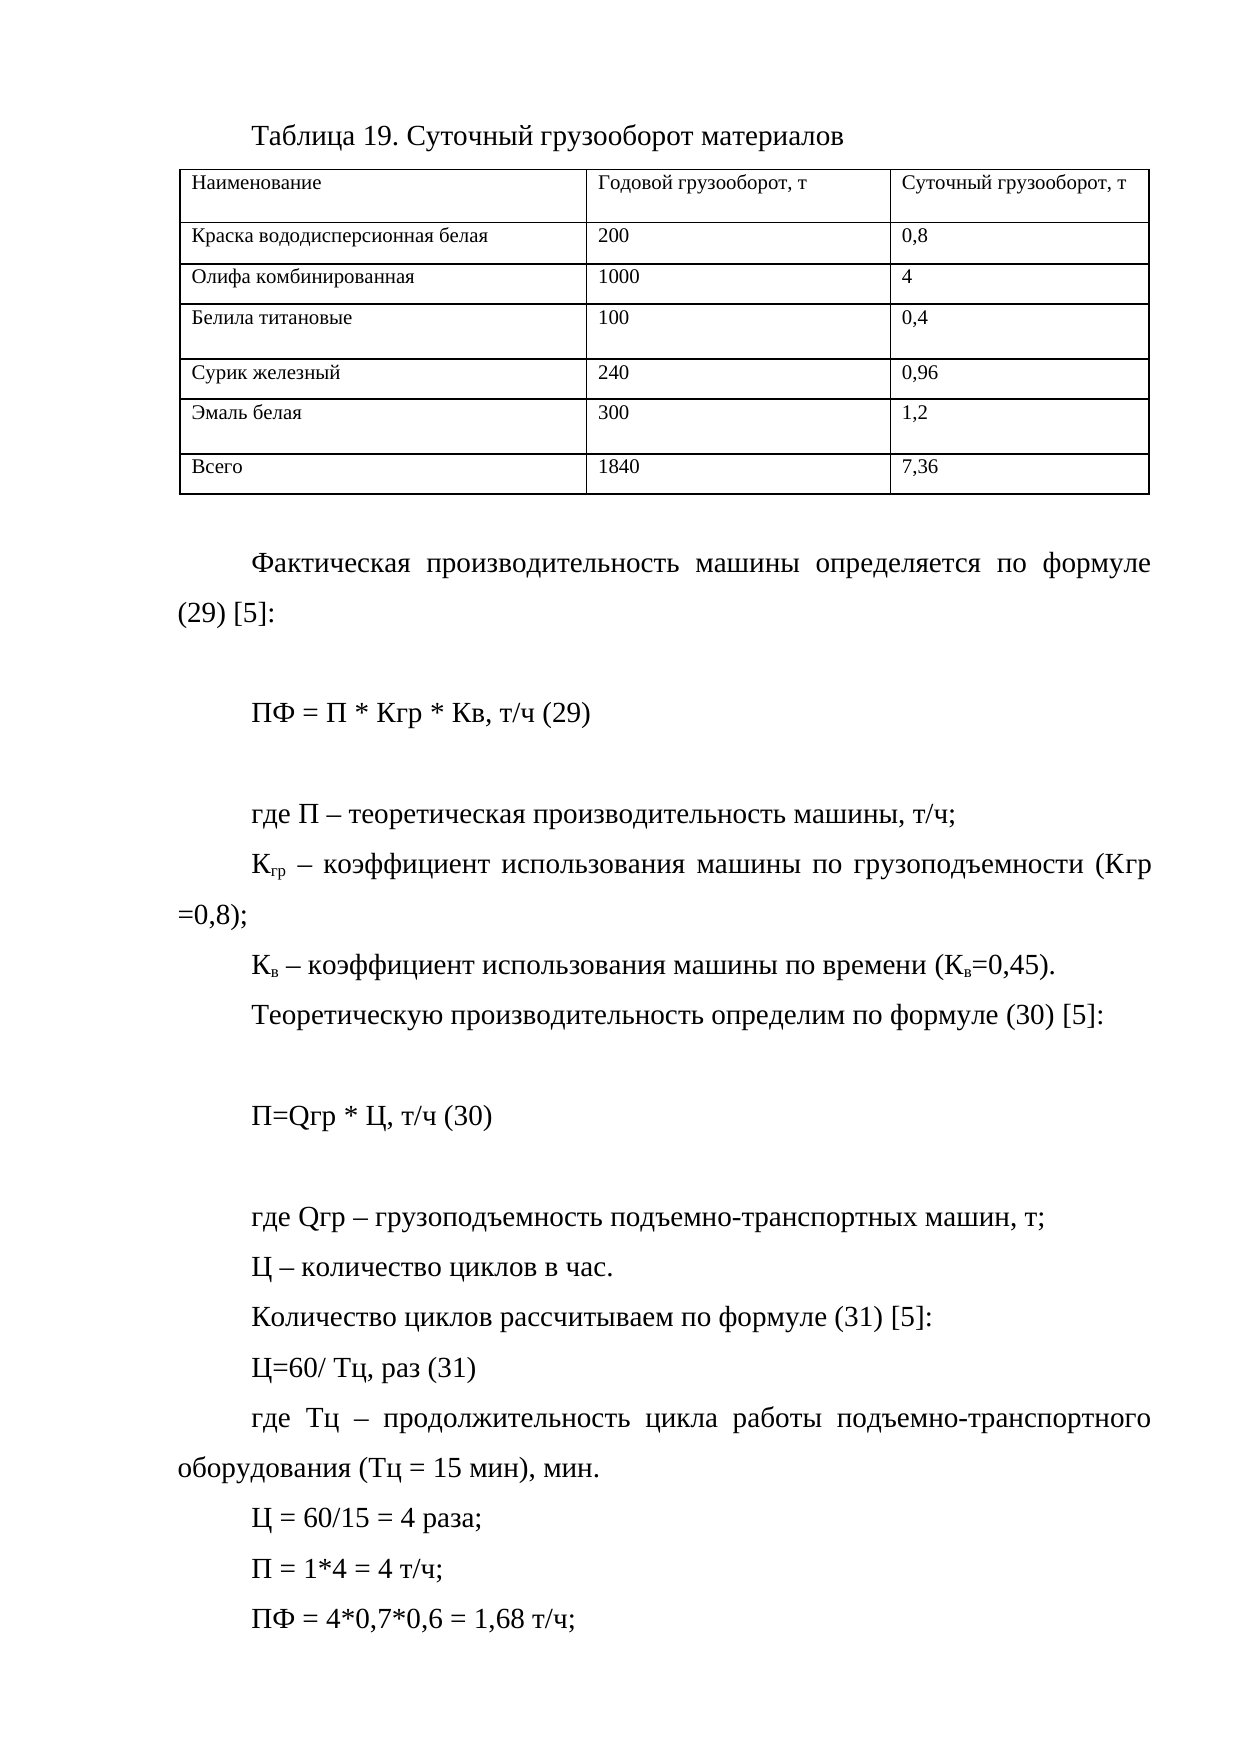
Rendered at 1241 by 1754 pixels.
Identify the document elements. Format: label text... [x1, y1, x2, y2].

table_cell Всего [181, 455, 586, 493]
table_cell 0,96 [891, 360, 1148, 398]
text где П – теоретическая производительность машины, т/ч; [177, 796, 1152, 830]
table_cell 4 [891, 265, 1148, 303]
text П=Qгр * Ц, т/ч (30) [177, 1098, 1152, 1132]
table_cell 0,8 [891, 223, 1148, 263]
text Теоретическую производительность определим по формуле (30) [5]: [177, 997, 1152, 1031]
table_header Суточный грузооборот, т [891, 170, 1148, 222]
text ПФ = 4*0,7*0,6 = 1,68 т/ч; [177, 1601, 1152, 1635]
text Кгр – коэффициент использования машины по грузоподъемности (Кгр =0,8); [177, 847, 1152, 930]
table_cell Сурик железный [181, 360, 586, 398]
table_cell 7,36 [891, 455, 1148, 493]
table_header Годовой грузооборот, т [587, 170, 890, 222]
text П = 1*4 = 4 т/ч; [177, 1551, 1152, 1584]
text Количество циклов рассчитываем по формуле (31) [5]: [177, 1299, 1152, 1333]
table_cell 0,4 [891, 305, 1148, 358]
text где Тц – продолжительность цикла работы подъемно-транспортного оборудования (Тц = 15 мин), мин. [177, 1400, 1152, 1484]
table_cell Краска вододисперсионная белая [181, 223, 586, 263]
table_cell 100 [587, 305, 890, 358]
table_cell 1000 [587, 265, 890, 303]
table_cell Белила титановые [181, 305, 586, 358]
text Ц – количество циклов в час. [177, 1249, 1152, 1283]
table_cell Олифа комбинированная [181, 265, 586, 303]
table_cell 240 [587, 360, 890, 398]
text Ц = 60/15 = 4 раза; [177, 1501, 1152, 1534]
table_cell 1,2 [891, 400, 1148, 453]
text Кв – коэффициент использования машины по времени (Кв=0,45). [177, 947, 1152, 981]
table_cell 1840 [587, 455, 890, 493]
table_cell Эмаль белая [181, 400, 586, 453]
table_cell 300 [587, 400, 890, 453]
table_cell 200 [587, 223, 890, 263]
text Фактическая производительность машины определяется по формуле (29) [5]: [177, 545, 1152, 628]
text где Qгр – грузоподъемность подъемно-транспортных машин, т; [177, 1199, 1152, 1232]
text ПФ = П * Кгр * Кв, т/ч (29) [177, 696, 1152, 729]
text Ц=60/ Тц, раз (31) [177, 1350, 1152, 1383]
text Таблица 19. Суточный грузооборот материалов [177, 118, 1152, 152]
table_header Наименование [181, 170, 586, 222]
